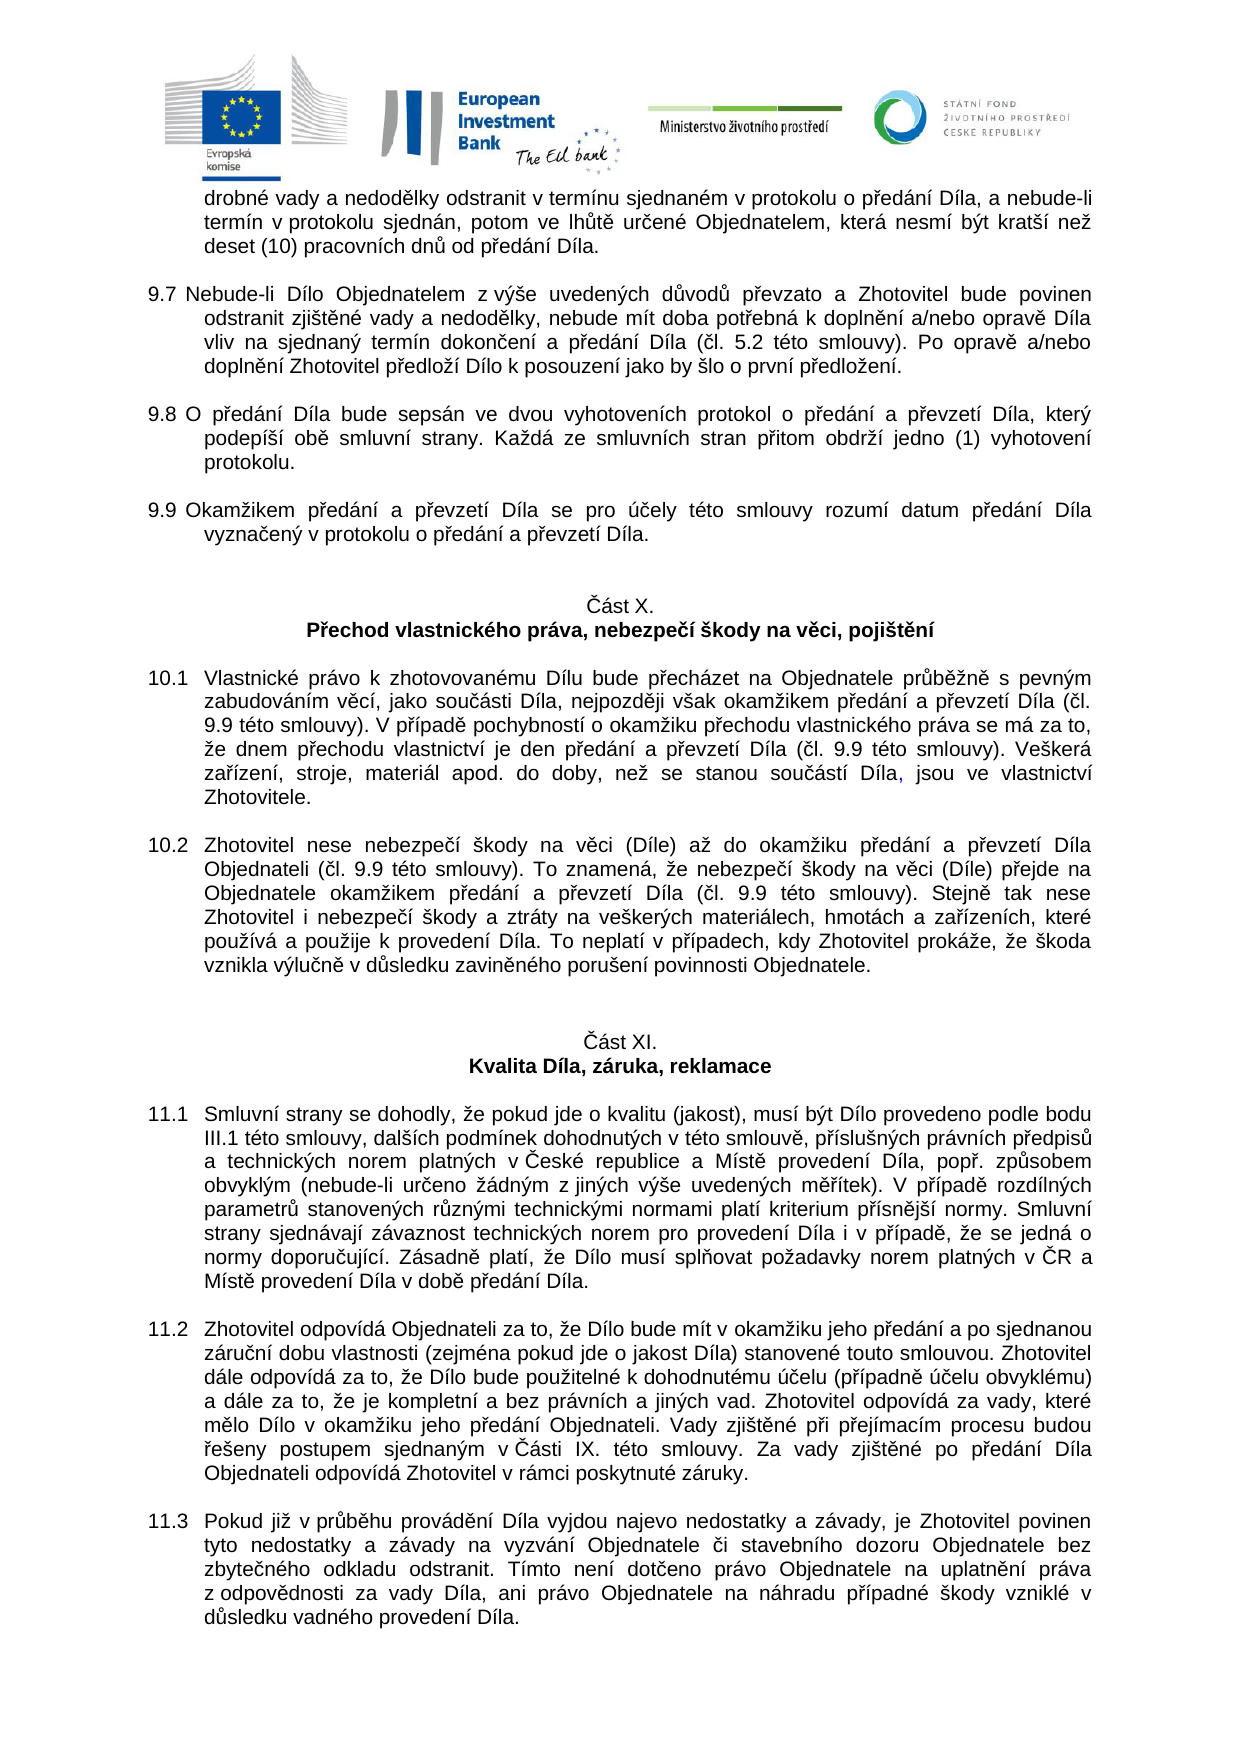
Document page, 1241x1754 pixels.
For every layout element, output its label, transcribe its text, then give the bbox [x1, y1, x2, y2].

text Přechod vlastnického práva, nebezpečí škody na věci, pojištění [148, 617, 1093, 641]
list Okamžikem předání a převzetí Díla se pro účely této smlouvy rozumí datum předání Díla vyznačený v protokolu o předání a převzetí Díla. [148, 498, 1093, 546]
list Nebude-li Dílo Objednatelem z výše uvedených důvodů převzato a Zhotovitel bude povinen odstranit zjištěné vady a nedodělky, nebude mít doba potřebná k doplnění a/nebo opravě Díla vliv na sjednaný termín dokončení a předání Díla (čl. 5.2 této smlouvy). Po opravě a/nebo doplnění Zhotovitel předloží Dílo k posouzení jako by šlo o první předložení. [148, 282, 1093, 378]
list Zhotovitel odpovídá Objednateli za to, že Dílo bude mít v okamžiku jeho předání a po sjednanou záruční dobu vlastnosti (zejména pokud jde o jakost Díla) stanovené touto smlouvou. Zhotovitel dále odpovídá za to, že Dílo bude použitelné k dohodnutému účelu (případně účelu obvyklému) a dále za to, že je kompletní a bez právních a jiných vad. Zhotovitel odpovídá za vady, které mělo Dílo v okamžiku jeho předání Objednateli. Vady zjištěné při přejímacím procesu budou řešeny postupem sjednaným v Části IX. této smlouvy. Za vady zjištěné po předání Díla Objednateli odpovídá Zhotovitel v rámci poskytnuté záruky. [148, 1317, 1093, 1485]
text 10.1 Vlastnické právo k zhotovovanému Dílu bude přecházet na Objednatele průběžně s pevným zabudováním věcí, jako součásti Díla, nejpozději však okamžikem předání a převzetí Díla (čl. 9.9 této smlouvy). V případě pochybností o okamžiku přechodu vlastnického práva se má za to, že dnem přechodu vlastnictví je den předání a převzetí Díla (čl. 9.9 této smlouvy). Veškerá zařízení, stroje, materiál apod. do doby, než se stanou součástí Díla, jsou ve vlastnictví Zhotovitele. [148, 665, 1093, 809]
text 10.2 Zhotovitel nese nebezpečí škody na věci (Díle) až do okamžiku předání a převzetí Díla Objednateli (čl. 9.9 této smlouvy). To znamená, že nebezpečí škody na věci (Díle) přejde na Objednatele okamžikem předání a převzetí Díla (čl. 9.9 této smlouvy). Stejně tak nese Zhotovitel i nebezpečí škody a ztráty na veškerých materiálech, hmotách a zařízeních, které používá a použije k provedení Díla. To neplatí v případech, kdy Zhotovitel prokáže, že škoda vznikla výlučně v důsledku zaviněného porušení povinnosti Objednatele. [148, 833, 1093, 977]
picture [147, 44, 1093, 187]
list O předání Díla bude sepsán ve dvou vyhotoveních protokol o předání a převzetí Díla, který podepíší obě smluvní strany. Každá ze smluvních stran přitom obdrží jedno (1) vyhotovení protokolu. [148, 402, 1093, 474]
list Smluvní strany se dohodly, že pokud jde o kvalitu (jakost), musí být Dílo provedeno podle bodu III.1 této smlouvy, dalších podmínek dohodnutých v této smlouvě, příslušných právních předpisů a technických norem platných v České republice a Místě provedení Díla, popř. způsobem obvyklým (nebude-li určeno žádným z jiných výše uvedených měřítek). V případě rozdílných parametrů stanovených různými technickými normami platí kriterium přísnější normy. Smluvní strany sjednávají závaznost technických norem pro provedení Díla i v případě, že se jedná o normy doporučující. Zásadně platí, že Dílo musí splňovat požadavky norem platných v ČR a Místě provedení Díla v době předání Díla. [148, 1101, 1093, 1293]
text Kvalita Díla, záruka, reklamace [148, 1053, 1093, 1077]
text Část XI. [148, 1029, 1093, 1053]
text Část X. [148, 593, 1093, 617]
list Pokud již v průběhu provádění Díla vyjdou najevo nedostatky a závady, je Zhotovitel povinen tyto nedostatky a závady na vyzvání Objednatele či stavebního dozoru Objednatele bez zbytečného odkladu odstranit. Tímto není dotčeno právo Objednatele na uplatnění práva z odpovědnosti za vady Díla, ani právo Objednatele na náhradu případné škody vzniklé v důsledku vadného provedení Díla. [148, 1509, 1093, 1628]
